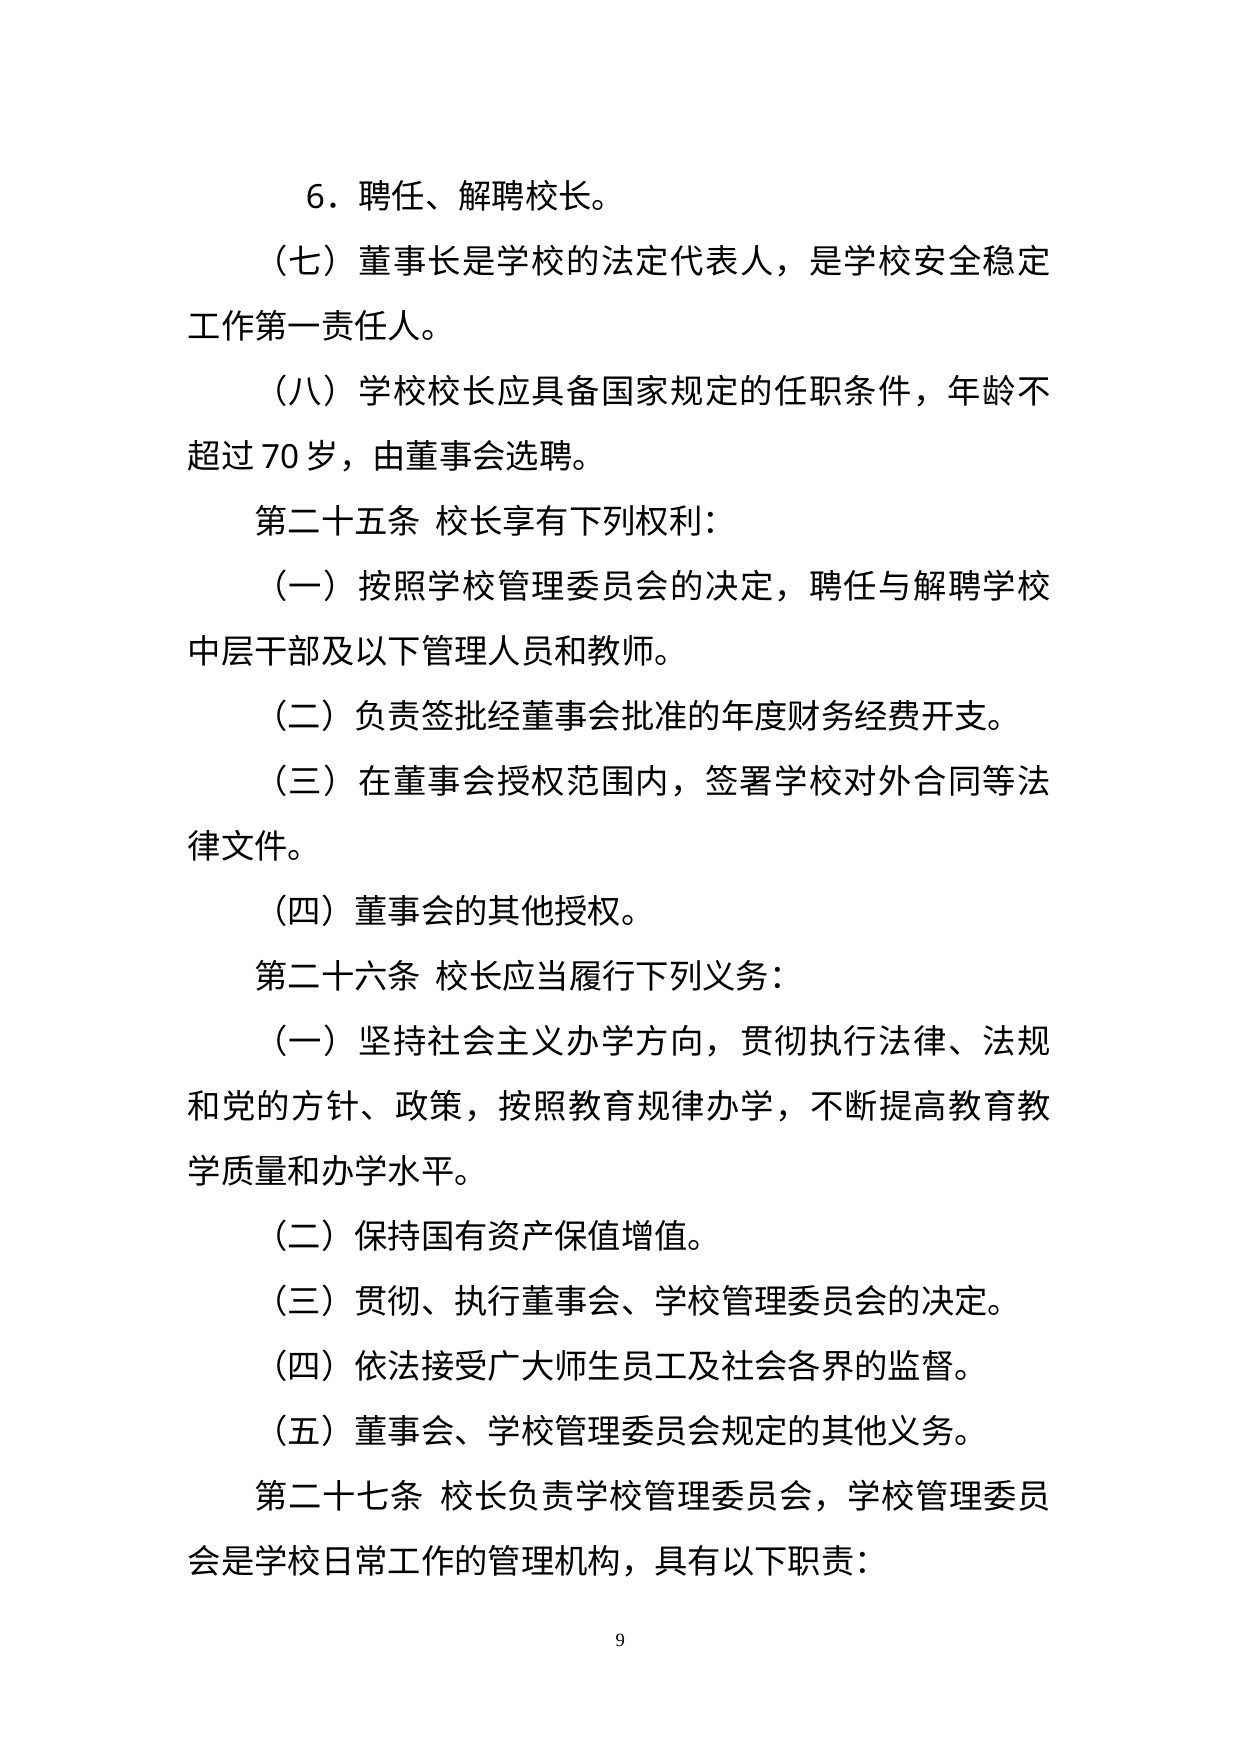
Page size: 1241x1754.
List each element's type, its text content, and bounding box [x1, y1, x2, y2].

text 第二十五条 校长享有下列权利： [187, 487, 1053, 552]
text （一）按照学校管理委员会的决定，聘任与解聘学校中层干部及以下管理人员和教师。 [187, 552, 1053, 682]
text （二）负责签批经董事会批准的年度财务经费开支。 [187, 682, 1053, 747]
text （七）董事长是学校的法定代表人，是学校安全稳定工作第一责任人。 [187, 227, 1053, 357]
text （四）依法接受广大师生员工及社会各界的监督。 [187, 1332, 1053, 1397]
text （二）保持国有资产保值增值。 [187, 1202, 1053, 1267]
text （三）贯彻、执行董事会、学校管理委员会的决定。 [187, 1267, 1053, 1332]
text （四）董事会的其他授权。 [187, 877, 1053, 942]
text 第二十七条 校长负责学校管理委员会，学校管理委员会是学校日常工作的管理机构，具有以下职责： [187, 1462, 1053, 1592]
text （五）董事会、学校管理委员会规定的其他义务。 [187, 1397, 1053, 1462]
list 聘任、解聘校长。 [187, 162, 1053, 227]
text 第二十六条 校长应当履行下列义务： [187, 942, 1053, 1007]
text （三）在董事会授权范围内，签署学校对外合同等法律文件。 [187, 747, 1053, 877]
text （八）学校校长应具备国家规定的任职条件，年龄不超过70岁，由董事会选聘。 [187, 357, 1053, 487]
text （一）坚持社会主义办学方向，贯彻执行法律、法规和党的方针、政策，按照教育规律办学，不断提高教育教学质量和办学水平。 [187, 1007, 1053, 1202]
